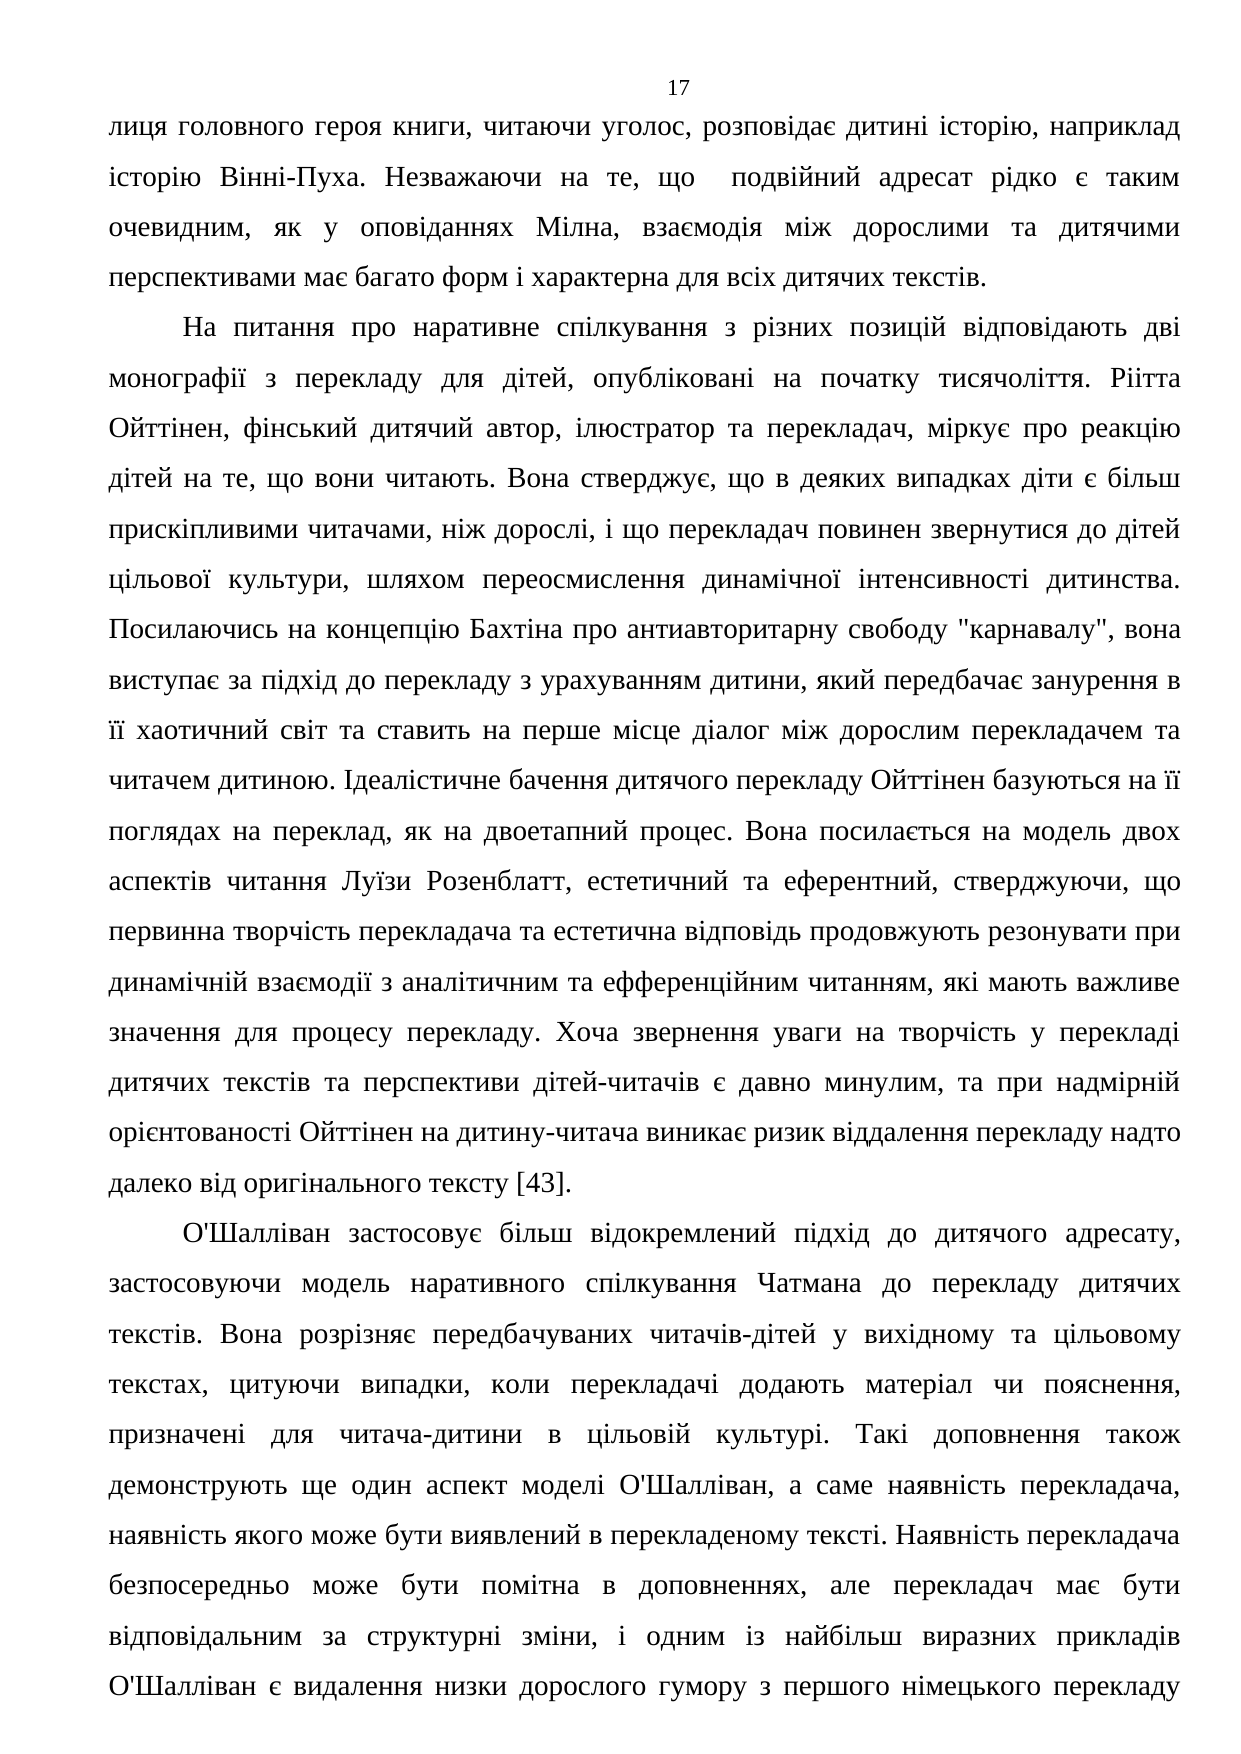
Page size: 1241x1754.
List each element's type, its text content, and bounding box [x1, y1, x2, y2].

text На питання про наративне спілкування з різних позицій відповідають дві монографії з перекладу для дітей, опубліковані на початку тисячоліття. Ріітта Ойттінен, фінський дитячий автор, ілюстратор та перекладач, міркує про реакцію дітей на те, що вони читають. Вона стверджує, що в деяких випадках діти є більш прискіпливими читачами, ніж дорослі, і що перекладач повинен звернутися до дітей цільової культури, шляхом переосмислення динамічної інтенсивності дитинства. Посилаючись на концепцію Бахтіна про антиавторитарну свободу "карнавалу", вона виступає за підхід до перекладу з урахуванням дитини, який передбачає занурення в її хаотичний світ та ставить на перше місце діалог між дорослим перекладачем та читачем дитиною. Ідеалістичне бачення дитячого перекладу Ойттінен базуються на її поглядах на переклад, як на двоетапний процес. Вона посилається на модель двох аспектів читання Луїзи Розенблатт, естетичний та еферентний, стверджуючи, що первинна творчість перекладача та естетична відповідь продовжують резонувати при динамічній взаємодії з аналітичним та ефференційним читанням, які мають важливе значення для процесу перекладу. Хоча звернення уваги на творчість у перекладі дитячих текстів та перспективи дітей-читачів є давно минулим, та при надмірній орієнтованості Ойттінен на дитину-читача виникає ризик віддалення перекладу надто далеко від оригінального тексту [43]. [108, 309, 1182, 1198]
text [108, 108, 1182, 293]
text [108, 1215, 1182, 1702]
